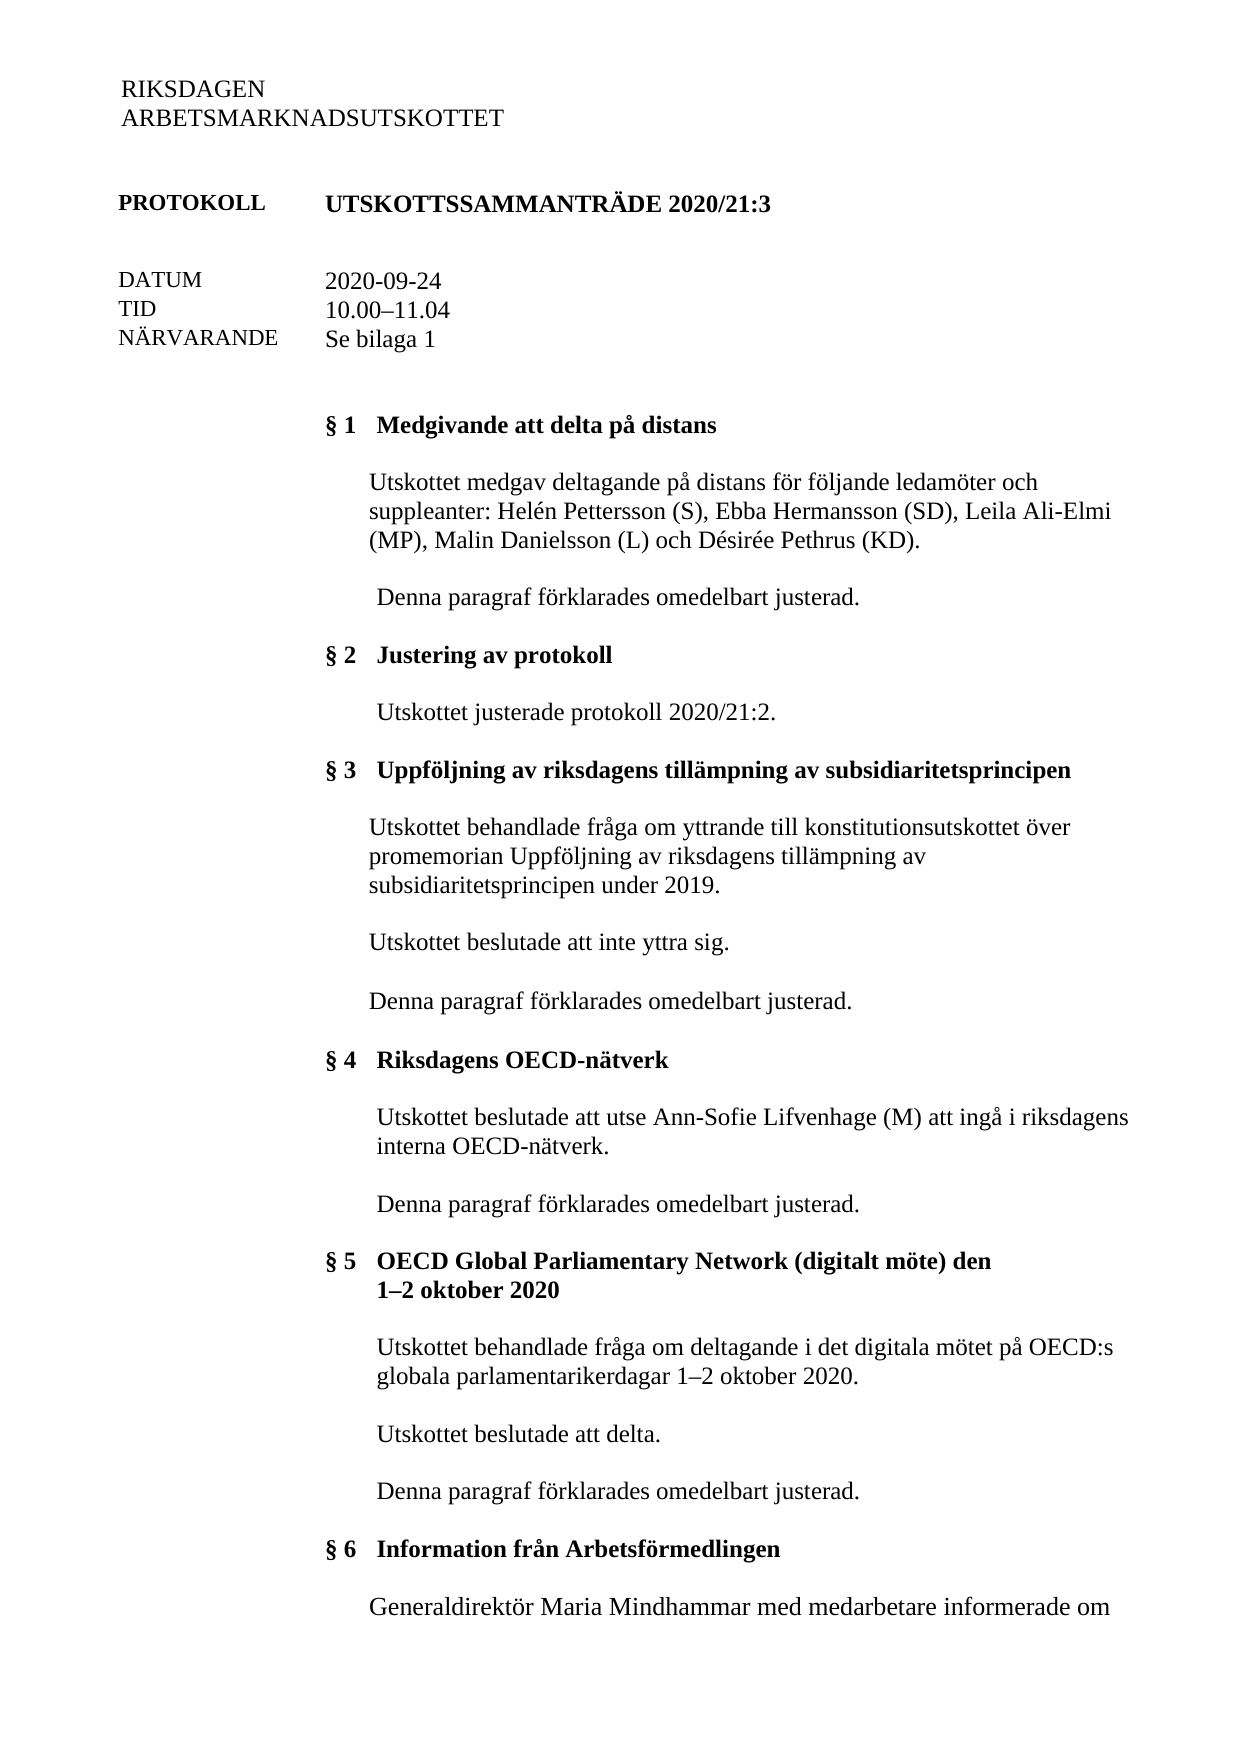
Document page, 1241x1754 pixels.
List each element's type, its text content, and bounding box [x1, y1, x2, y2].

table_cell Justering av protokoll Utskottet justerade protokoll 2020/21:2. [369, 640, 1137, 755]
table_cell Se bilaga 1 [318, 324, 1048, 410]
table_cell DATUM [111, 266, 317, 295]
table_cell Riksdagens OECD-nätverk Utskottet beslutade att utse Ann-Sofie Lifvenhage (M) att ingå i riksdagens interna OECD-nätverk. Denna paragraf förklarades omedelbart justerad. [369, 1045, 1137, 1246]
table_cell § 2 [318, 640, 369, 755]
table_cell § 3 [318, 755, 369, 1045]
table_cell TID [111, 295, 317, 324]
table_header PROTOKOLL [111, 189, 317, 266]
table_header UTSKOTTSSAMMANTRÄDE 2020/21:3 [318, 189, 1048, 266]
table_header RIKSDAGEN ARBETSMARKNADSUTSKOTTET [113, 74, 1065, 131]
table_cell 2020-09-24 [318, 266, 1048, 295]
table_cell § 1 [318, 410, 369, 640]
table_cell Uppföljning av riksdagens tillämpning av subsidiaritetsprincipen Utskottet behandlade fråga om yttrande till konstitutionsutskottet över promemorian Uppföljning av riksdagens tillämpning av subsidiaritetsprincipen under 2019. Utskottet beslutade att inte yttra sig. Denna paragraf förklarades omedelbart justerad. [369, 755, 1137, 1045]
table_cell Medgivande att delta på distans Utskottet medgav deltagande på distans för följande ledamöter och suppleanter: Helén Pettersson (S), Ebba Hermansson (SD), Leila Ali-Elmi (MP), Malin Danielsson (L) och Désirée Pethrus (KD). Denna paragraf förklarades omedelbart justerad. [369, 410, 1137, 640]
table_cell NÄRVARANDE [111, 324, 317, 410]
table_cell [369, 1534, 1137, 1621]
table_cell 10.00–11.04 [318, 295, 1048, 324]
table_cell § 4 [318, 1045, 369, 1246]
table_cell § 6 [318, 1534, 369, 1621]
table_cell OECD Global Parliamentary Network (digitalt möte) den 1–2 oktober 2020 Utskottet behandlade fråga om deltagande i det digitala mötet på OECD:s globala parlamentarikerdagar 1–2 oktober 2020. Utskottet beslutade att delta. Denna paragraf förklarades omedelbart justerad. [369, 1246, 1137, 1534]
table_cell § 5 [318, 1246, 369, 1534]
